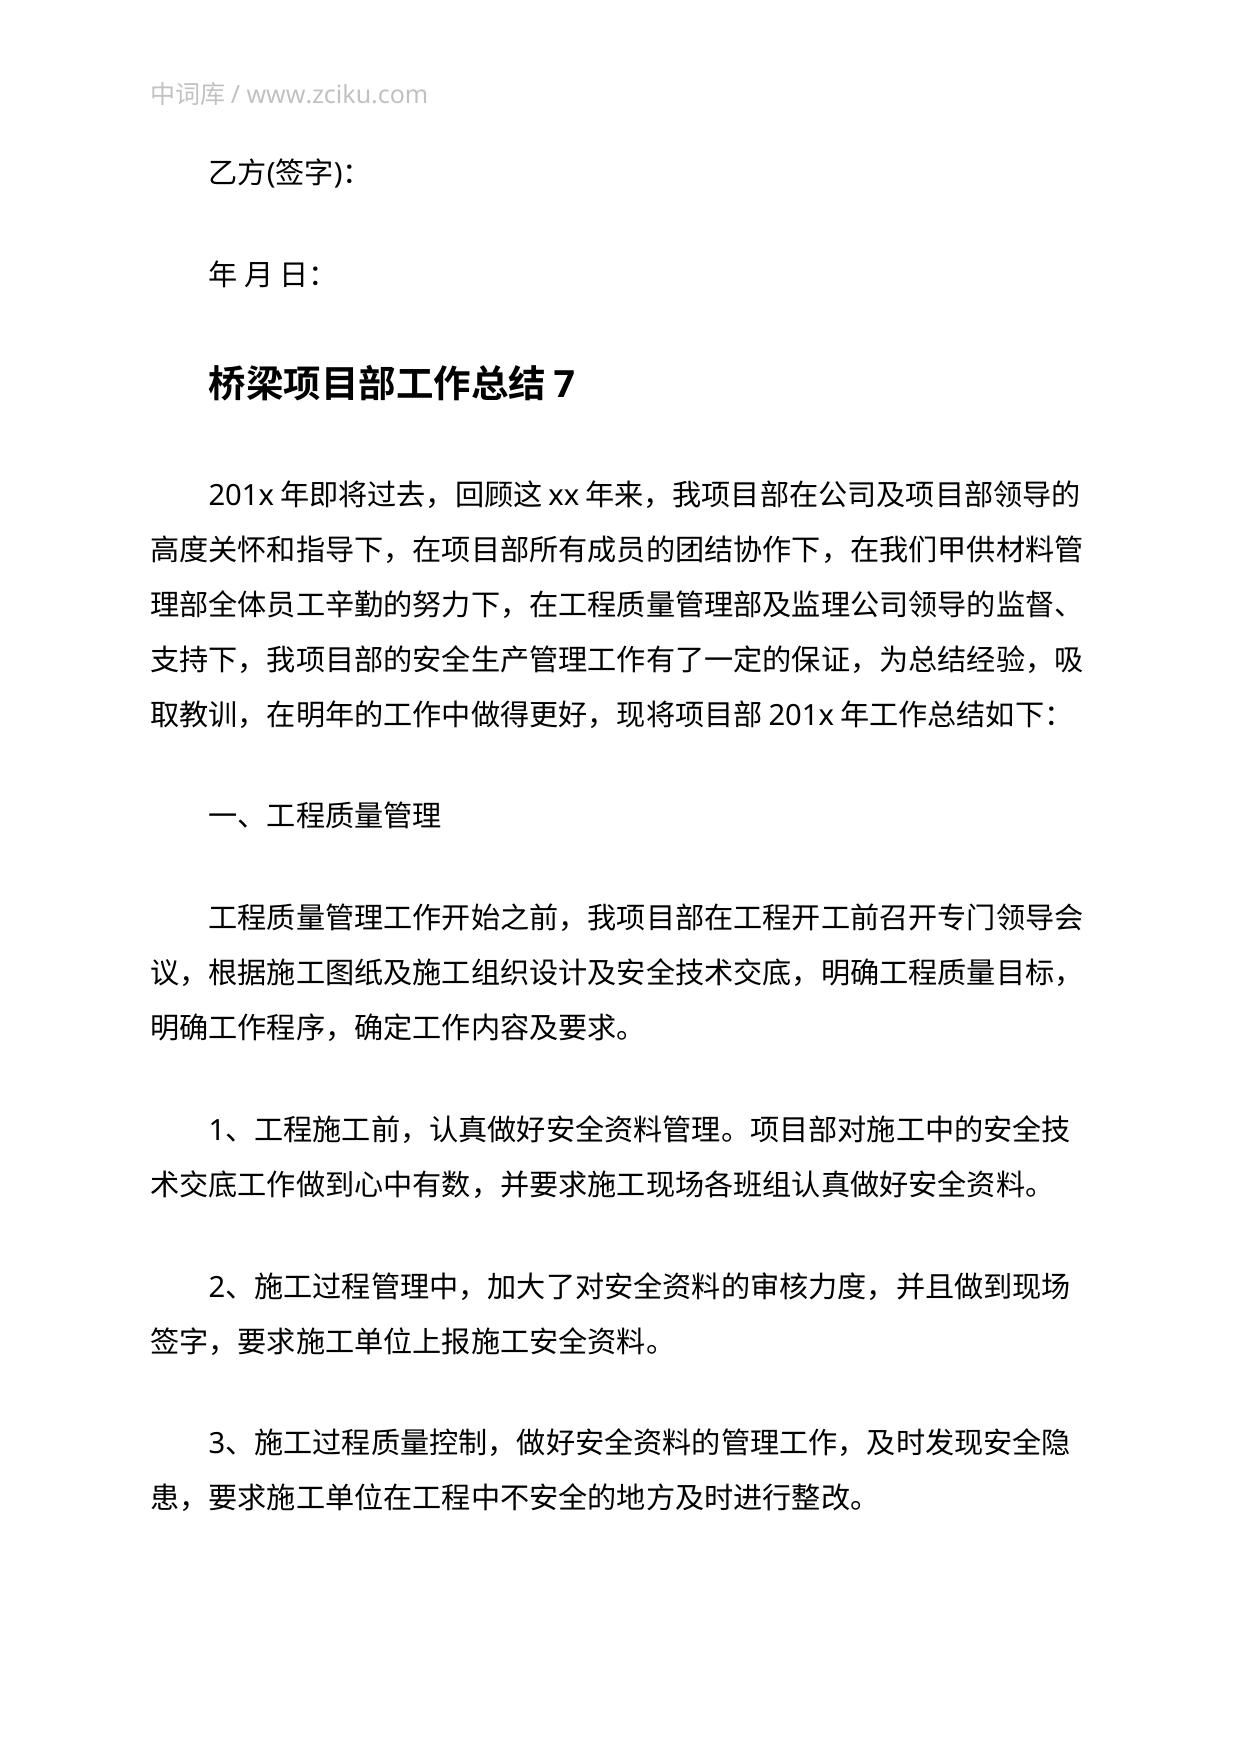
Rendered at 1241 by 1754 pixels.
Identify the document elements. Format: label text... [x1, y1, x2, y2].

text 2、施工过程管理中，加大了对安全资料的审核力度，并且做到现场签字，要求施工单位上报施工安全资料。 [150, 1263, 1090, 1360]
text 桥梁项目部工作总结7 [150, 354, 1090, 408]
text 3、施工过程质量控制，做好安全资料的管理工作，及时发现安全隐患，要求施工单位在工程中不安全的地方及时进行整改。 [150, 1420, 1090, 1517]
text 一、工程质量管理 [150, 793, 1090, 835]
text 年 月 日： [150, 252, 1090, 294]
text 201x年即将过去，回顾这xx年来，我项目部在公司及项目部领导的高度关怀和指导下，在项目部所有成员的团结协作下，在我们甲供材料管理部全体员工辛勤的努力下，在工程质量管理部及监理公司领导的监督、支持下，我项目部的安全生产管理工作有了一定的保证，为总结经验，吸取教训，在明年的工作中做得更好，现将项目部201x年工作总结如下： [150, 471, 1090, 733]
text 乙方(签字)： [150, 150, 1090, 192]
text 工程质量管理工作开始之前，我项目部在工程开工前召开专门领导会议，根据施工图纸及施工组织设计及安全技术交底，明确工程质量目标，明确工作程序，确定工作内容及要求。 [150, 895, 1090, 1047]
text 1、工程施工前，认真做好安全资料管理。项目部对施工中的安全技术交底工作做到心中有数，并要求施工现场各班组认真做好安全资料。 [150, 1106, 1090, 1204]
